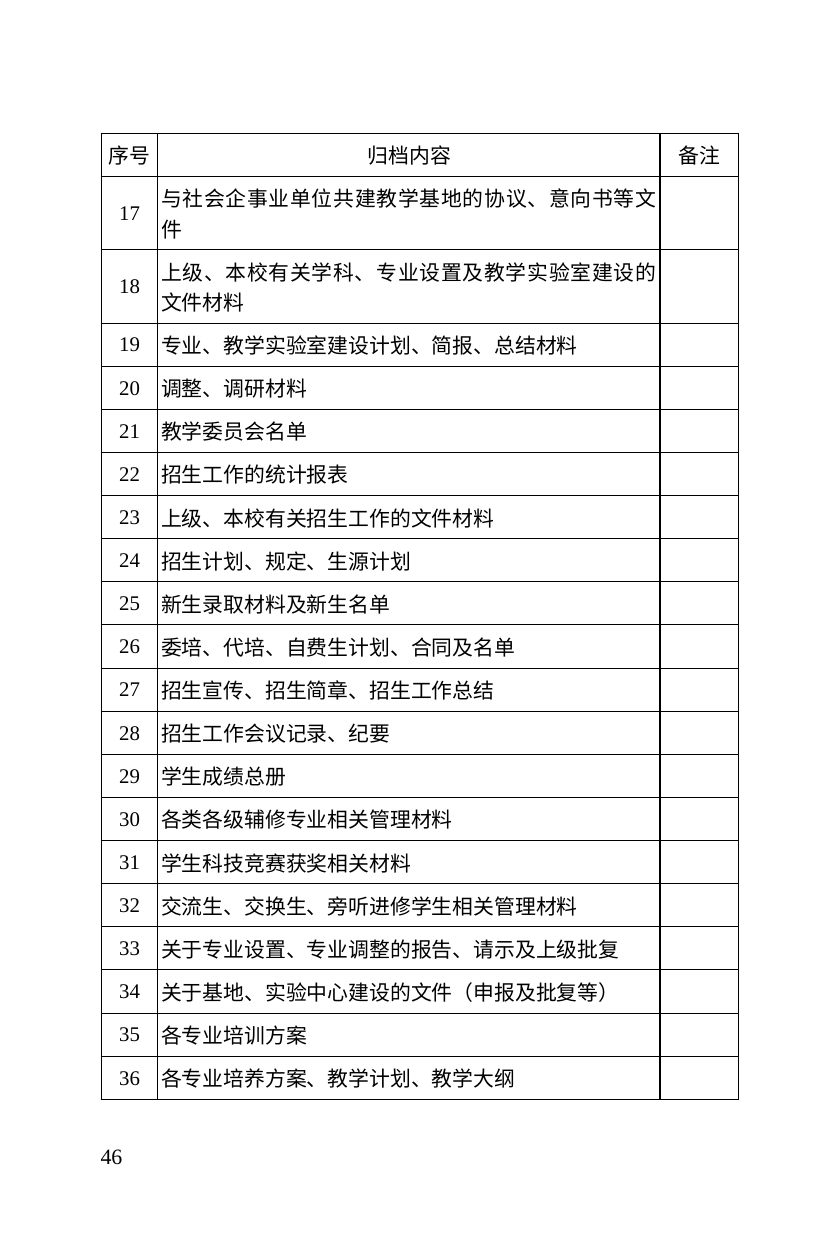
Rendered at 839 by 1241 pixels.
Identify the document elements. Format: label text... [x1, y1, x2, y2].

table_cell [661, 496, 738, 538]
table_cell 招生工作会议记录、纪要 [158, 712, 659, 754]
table_cell [661, 625, 738, 667]
table_cell 新生录取材料及新生名单 [158, 582, 659, 624]
table_cell [661, 250, 738, 322]
table_cell 调整、调研材料 [158, 367, 659, 409]
table_cell 20 [102, 367, 157, 409]
table_cell 与社会企事业单位共建教学基地的协议、意向书等文件 [158, 177, 659, 249]
table_cell [661, 453, 738, 495]
table_cell [661, 927, 738, 969]
table_cell 29 [102, 755, 157, 797]
table_cell 交流生、交换生、旁听进修学生相关管理材料 [158, 884, 659, 926]
table_cell [661, 798, 738, 840]
table_cell [661, 539, 738, 581]
table_cell 上级、本校有关招生工作的文件材料 [158, 496, 659, 538]
table_cell 各类各级辅修专业相关管理材料 [158, 798, 659, 840]
table_cell [661, 884, 738, 926]
table_cell [661, 1057, 738, 1099]
table_cell 36 [102, 1057, 157, 1099]
table_cell 上级、本校有关学科、专业设置及教学实验室建设的文件材料 [158, 250, 659, 322]
table_cell [661, 582, 738, 624]
table_cell 委培、代培、自费生计划、合同及名单 [158, 625, 659, 667]
table_cell 各专业培训方案 [158, 1014, 659, 1056]
table_cell 24 [102, 539, 157, 581]
table_cell [661, 324, 738, 366]
table_cell 学生科技竞赛获奖相关材料 [158, 841, 659, 883]
table_cell 35 [102, 1014, 157, 1056]
table_cell 30 [102, 798, 157, 840]
table_cell 25 [102, 582, 157, 624]
table_cell [661, 841, 738, 883]
table_cell 26 [102, 625, 157, 667]
table_cell [661, 970, 738, 1012]
table_cell 21 [102, 410, 157, 452]
table_cell 专业、教学实验室建设计划、简报、总结材料 [158, 324, 659, 366]
table_cell 34 [102, 970, 157, 1012]
table_header 备注 [661, 134, 738, 176]
table_cell 招生计划、规定、生源计划 [158, 539, 659, 581]
table_cell 33 [102, 927, 157, 969]
table_cell 23 [102, 496, 157, 538]
table_cell 教学委员会名单 [158, 410, 659, 452]
table_cell [661, 367, 738, 409]
table_cell 关于基地、实验中心建设的文件（申报及批复等） [158, 970, 659, 1012]
table_cell 招生工作的统计报表 [158, 453, 659, 495]
table_header 归档内容 [158, 134, 659, 176]
table_cell 19 [102, 324, 157, 366]
table_cell 17 [102, 177, 157, 249]
table_cell 18 [102, 250, 157, 322]
table_cell 32 [102, 884, 157, 926]
table_cell 招生宣传、招生简章、招生工作总结 [158, 669, 659, 711]
table_cell 31 [102, 841, 157, 883]
table_cell 各专业培养方案、教学计划、教学大纲 [158, 1057, 659, 1099]
table_cell 学生成绩总册 [158, 755, 659, 797]
table_cell 关于专业设置、专业调整的报告、请示及上级批复 [158, 927, 659, 969]
table_cell [661, 410, 738, 452]
table_cell [661, 712, 738, 754]
table_cell [661, 755, 738, 797]
table_header 序号 [102, 134, 157, 176]
table_cell [661, 1014, 738, 1056]
table_cell [661, 669, 738, 711]
table_cell 27 [102, 669, 157, 711]
table_cell 22 [102, 453, 157, 495]
table_cell 28 [102, 712, 157, 754]
table_cell [661, 177, 738, 249]
